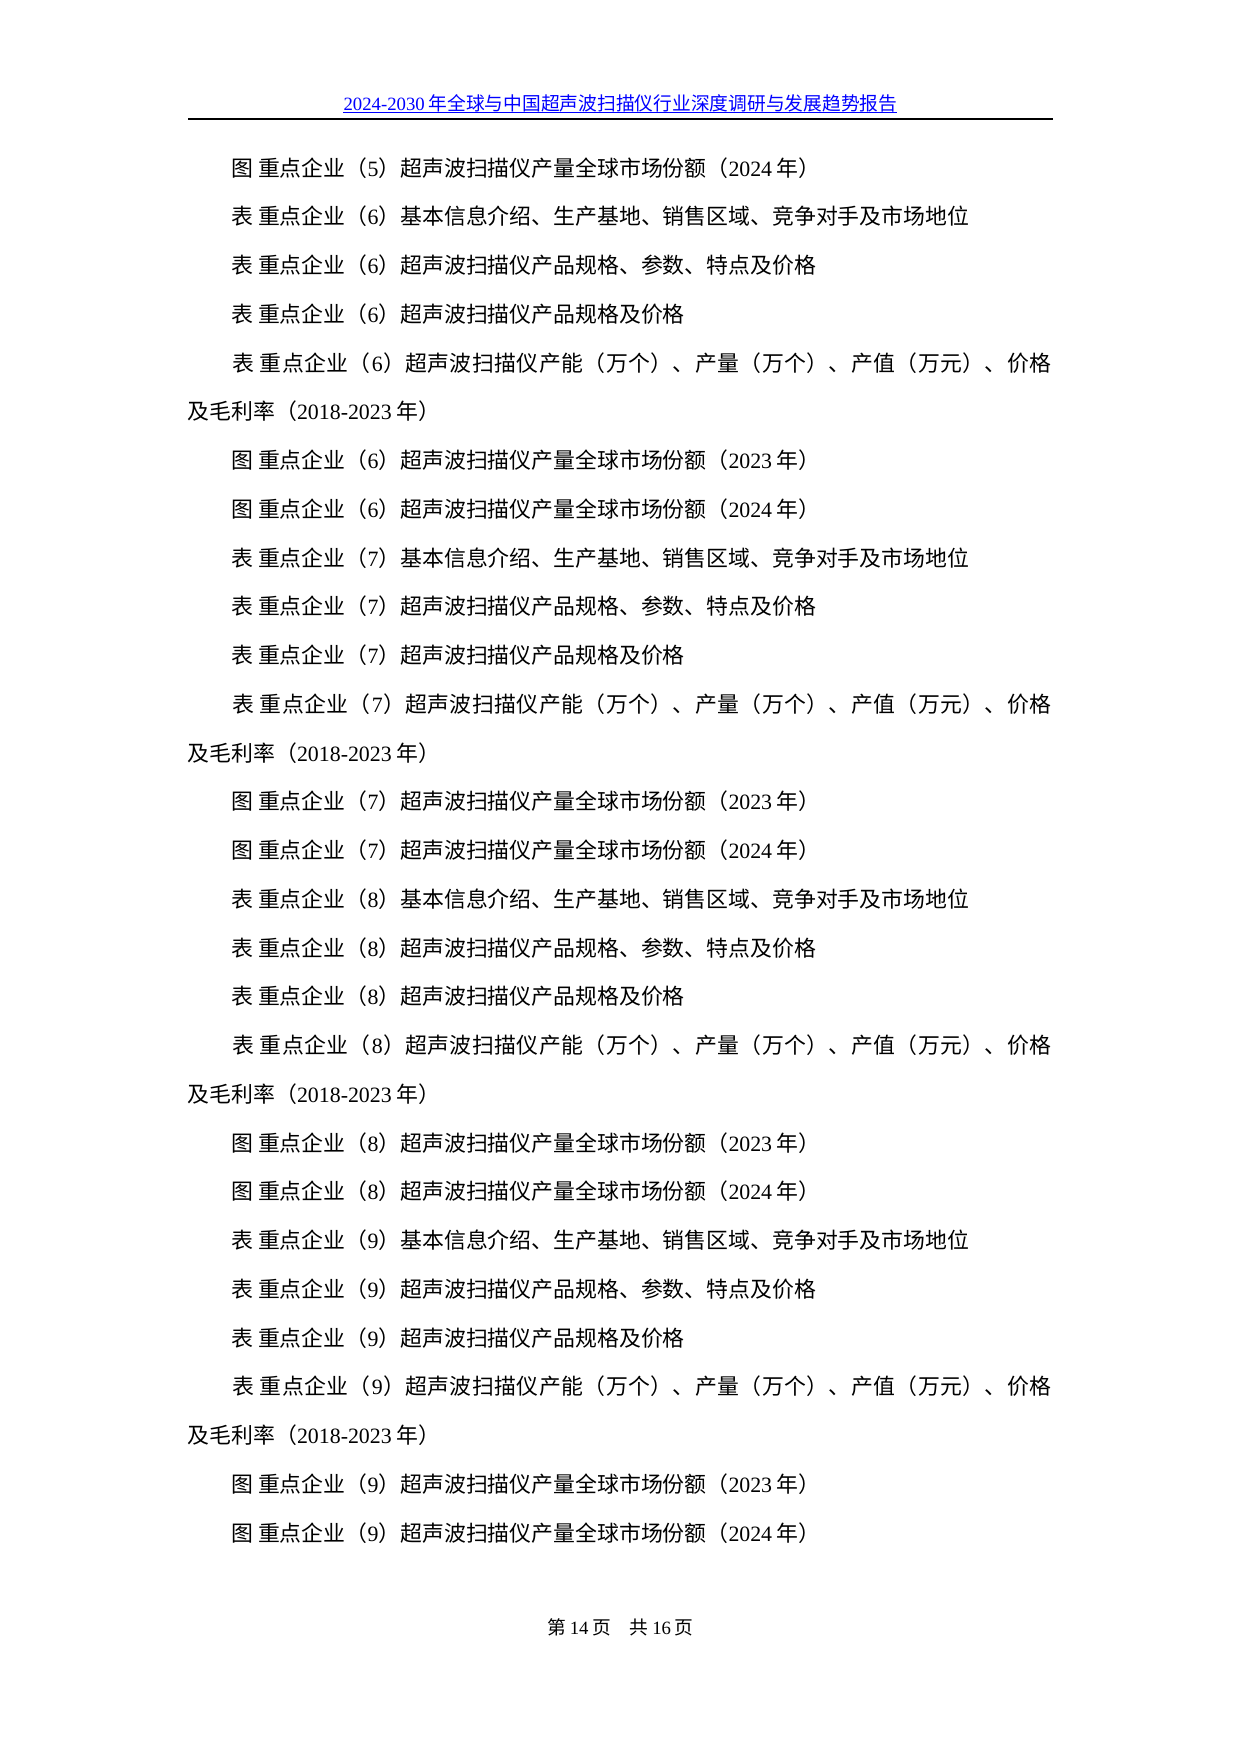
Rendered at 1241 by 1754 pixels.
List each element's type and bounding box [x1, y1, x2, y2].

text [187, 150, 1053, 1548]
